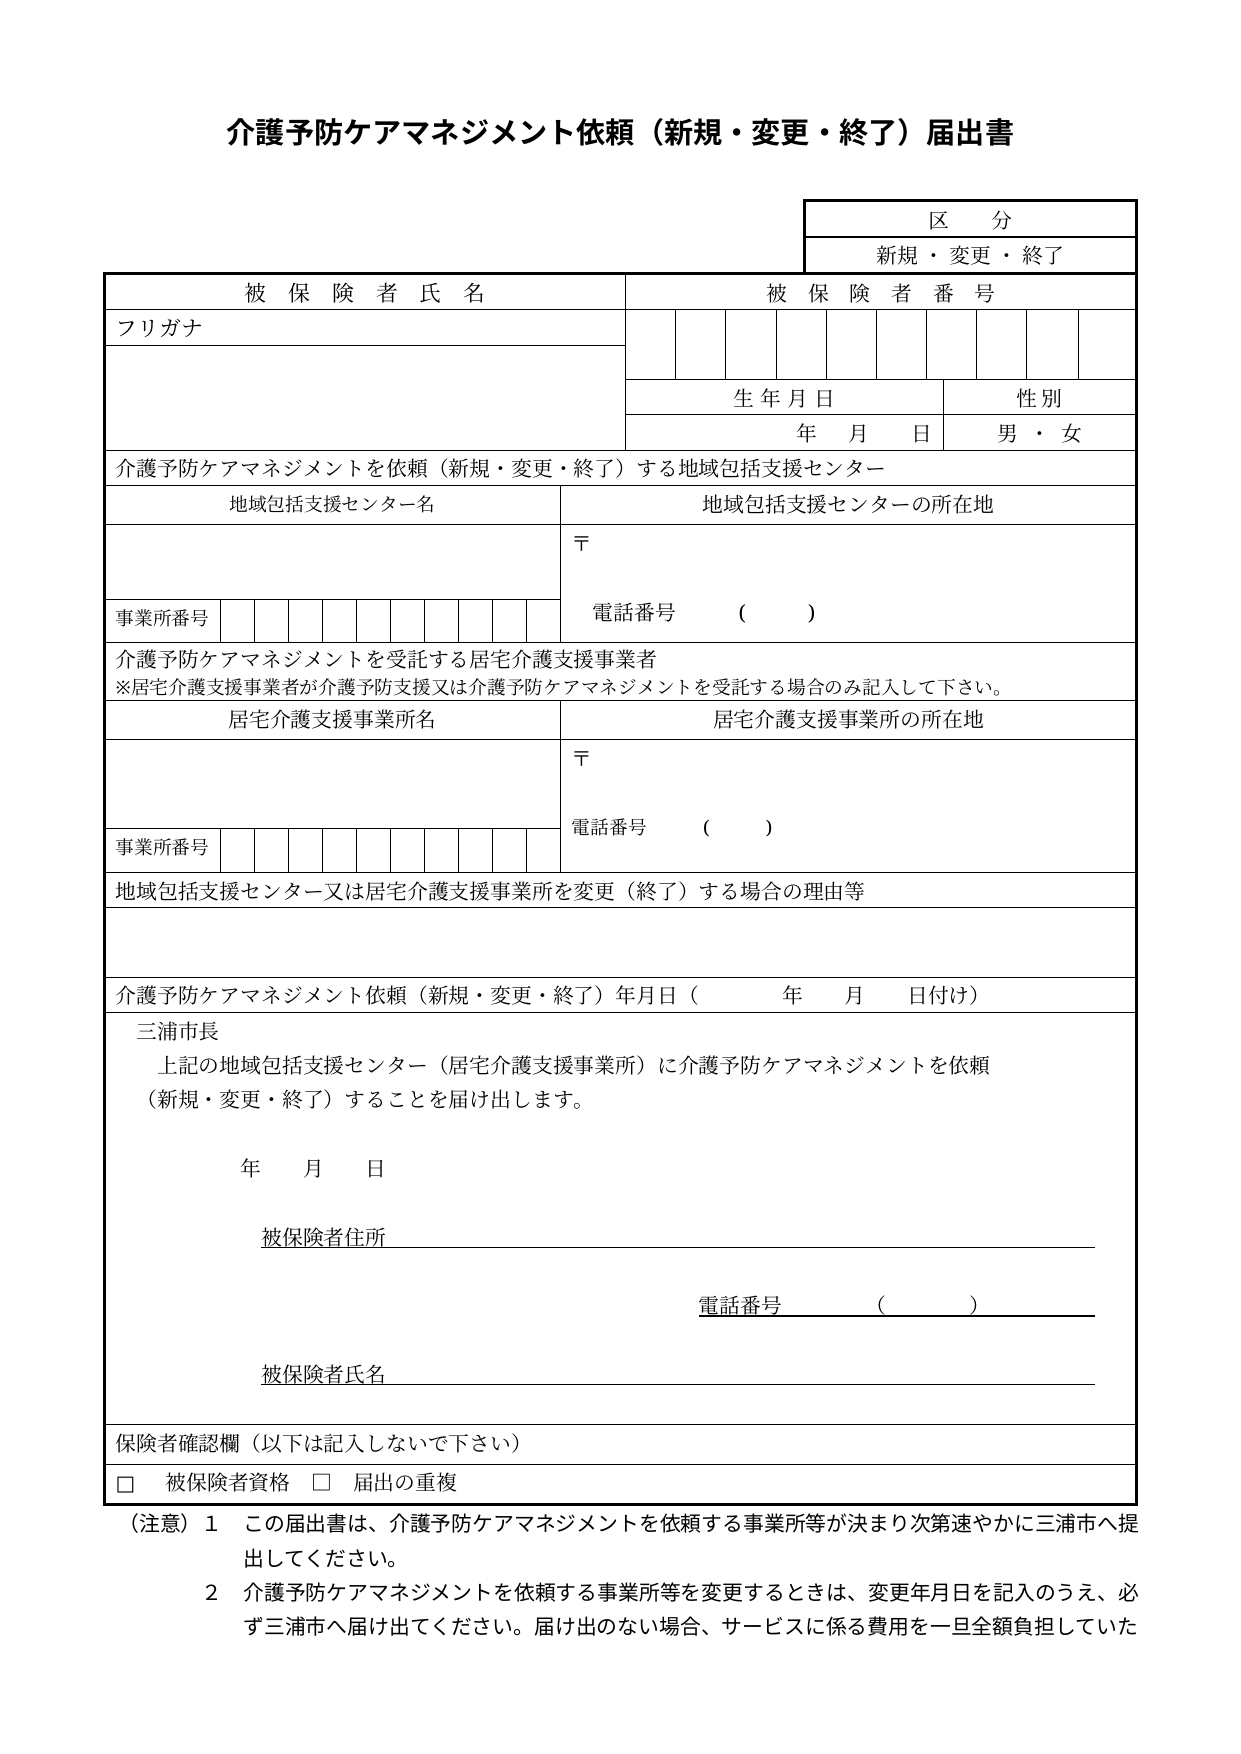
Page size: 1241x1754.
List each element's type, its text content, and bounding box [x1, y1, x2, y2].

table_cell 保険者確認欄（以下は記入しないで下さい） [106, 1425, 1135, 1463]
table_cell [1027, 310, 1078, 379]
table_cell [391, 600, 424, 642]
table_cell [289, 829, 322, 872]
table_cell 被保険者資格 □ 届出の重複 [106, 1465, 1135, 1503]
table_cell [425, 829, 458, 872]
table_cell [1079, 310, 1135, 379]
text （注意）１ この届出書は、介護予防ケアマネジメントを依頼する事業所等が決まり次第速やかに三浦市へ提 [118, 1506, 1156, 1540]
table_cell [221, 600, 254, 642]
table_cell [877, 310, 926, 379]
table_cell [977, 310, 1026, 379]
table_cell [106, 346, 625, 450]
table_cell [493, 829, 526, 872]
table_cell 三浦市長 上記の地域包括支援センター（居宅介護支援事業所）に介護予防ケアマネジメントを依頼 （新規・変更・終了）することを届け出します。 年 月 日 被保険者住所 電話番号 （ ） 被保険者氏名 [106, 1013, 1135, 1424]
table_cell [777, 310, 826, 379]
table_cell 被 保 険 者 番 号 [626, 275, 1135, 309]
table_cell [106, 740, 560, 828]
table_cell [493, 600, 526, 642]
text ず三浦市へ届け出てください。届け出のない場合、サービスに係る費用を一旦全額負担していた [118, 1608, 1156, 1643]
table_cell [357, 829, 390, 872]
table_cell 新規 ・ 変更 ・ 終了 [806, 238, 1135, 272]
table_cell [425, 600, 458, 642]
table_cell 地域包括支援センターの所在地 [561, 486, 1135, 524]
table_cell [357, 600, 390, 642]
table_cell [827, 310, 876, 379]
table_cell 生年月日 [626, 380, 943, 414]
table_cell 被 保 険 者 氏 名 [106, 275, 625, 309]
table_cell [676, 310, 725, 379]
table_cell 性別 [944, 380, 1135, 414]
table_cell [323, 600, 356, 642]
table_cell 〒 電話番号 ( ) [561, 525, 1135, 642]
table_cell 地域包括支援センター又は居宅介護支援事業所を変更（終了）する場合の理由等 [106, 873, 1135, 907]
table_cell [221, 829, 254, 872]
text 介護予防ケアマネジメント依頼（新規・変更・終了）届出書 [118, 96, 1122, 165]
table_header 区 分 [806, 202, 1135, 236]
table_cell 地域包括支援センター名 [106, 486, 560, 524]
table_cell [289, 600, 322, 642]
table_cell [106, 908, 1135, 977]
table_cell 介護予防ケアマネジメントを依頼（新規・変更・終了）する地域包括支援センター [106, 451, 1135, 485]
table_cell [255, 600, 288, 642]
text 出してください。 [118, 1540, 1156, 1574]
table_cell 介護予防ケアマネジメント依頼（新規・変更・終了）年月日（ 年 月 日付け） [106, 978, 1135, 1012]
table_cell [391, 829, 424, 872]
table_cell [255, 829, 288, 872]
table_cell [106, 525, 560, 599]
table_cell [459, 600, 492, 642]
table_cell 居宅介護支援事業所の所在地 [561, 701, 1135, 739]
table_cell 事業所番号 [106, 829, 220, 872]
table_cell 男・女 [944, 415, 1135, 450]
table_cell フリガナ [106, 310, 625, 345]
text ２ 介護予防ケアマネジメントを依頼する事業所等を変更するときは、変更年月日を記入のうえ、必 [118, 1574, 1156, 1608]
table_cell 〒 電話番号 ( ) [561, 740, 1135, 872]
table_cell [459, 829, 492, 872]
table_cell [726, 310, 776, 379]
table_cell [927, 310, 976, 379]
table_cell [527, 600, 560, 642]
table_cell 年 月 日 [626, 415, 943, 450]
table_cell [323, 829, 356, 872]
table_cell 事業所番号 [106, 600, 220, 642]
table_cell [626, 310, 675, 379]
table_cell 居宅介護支援事業所名 [106, 701, 560, 739]
table_cell [527, 829, 560, 872]
table_cell 介護予防ケアマネジメントを受託する居宅介護支援事業者 ※居宅介護支援事業者が介護予防支援又は介護予防ケアマネジメントを受託する場合のみ記入して下さい。 [106, 643, 1135, 700]
